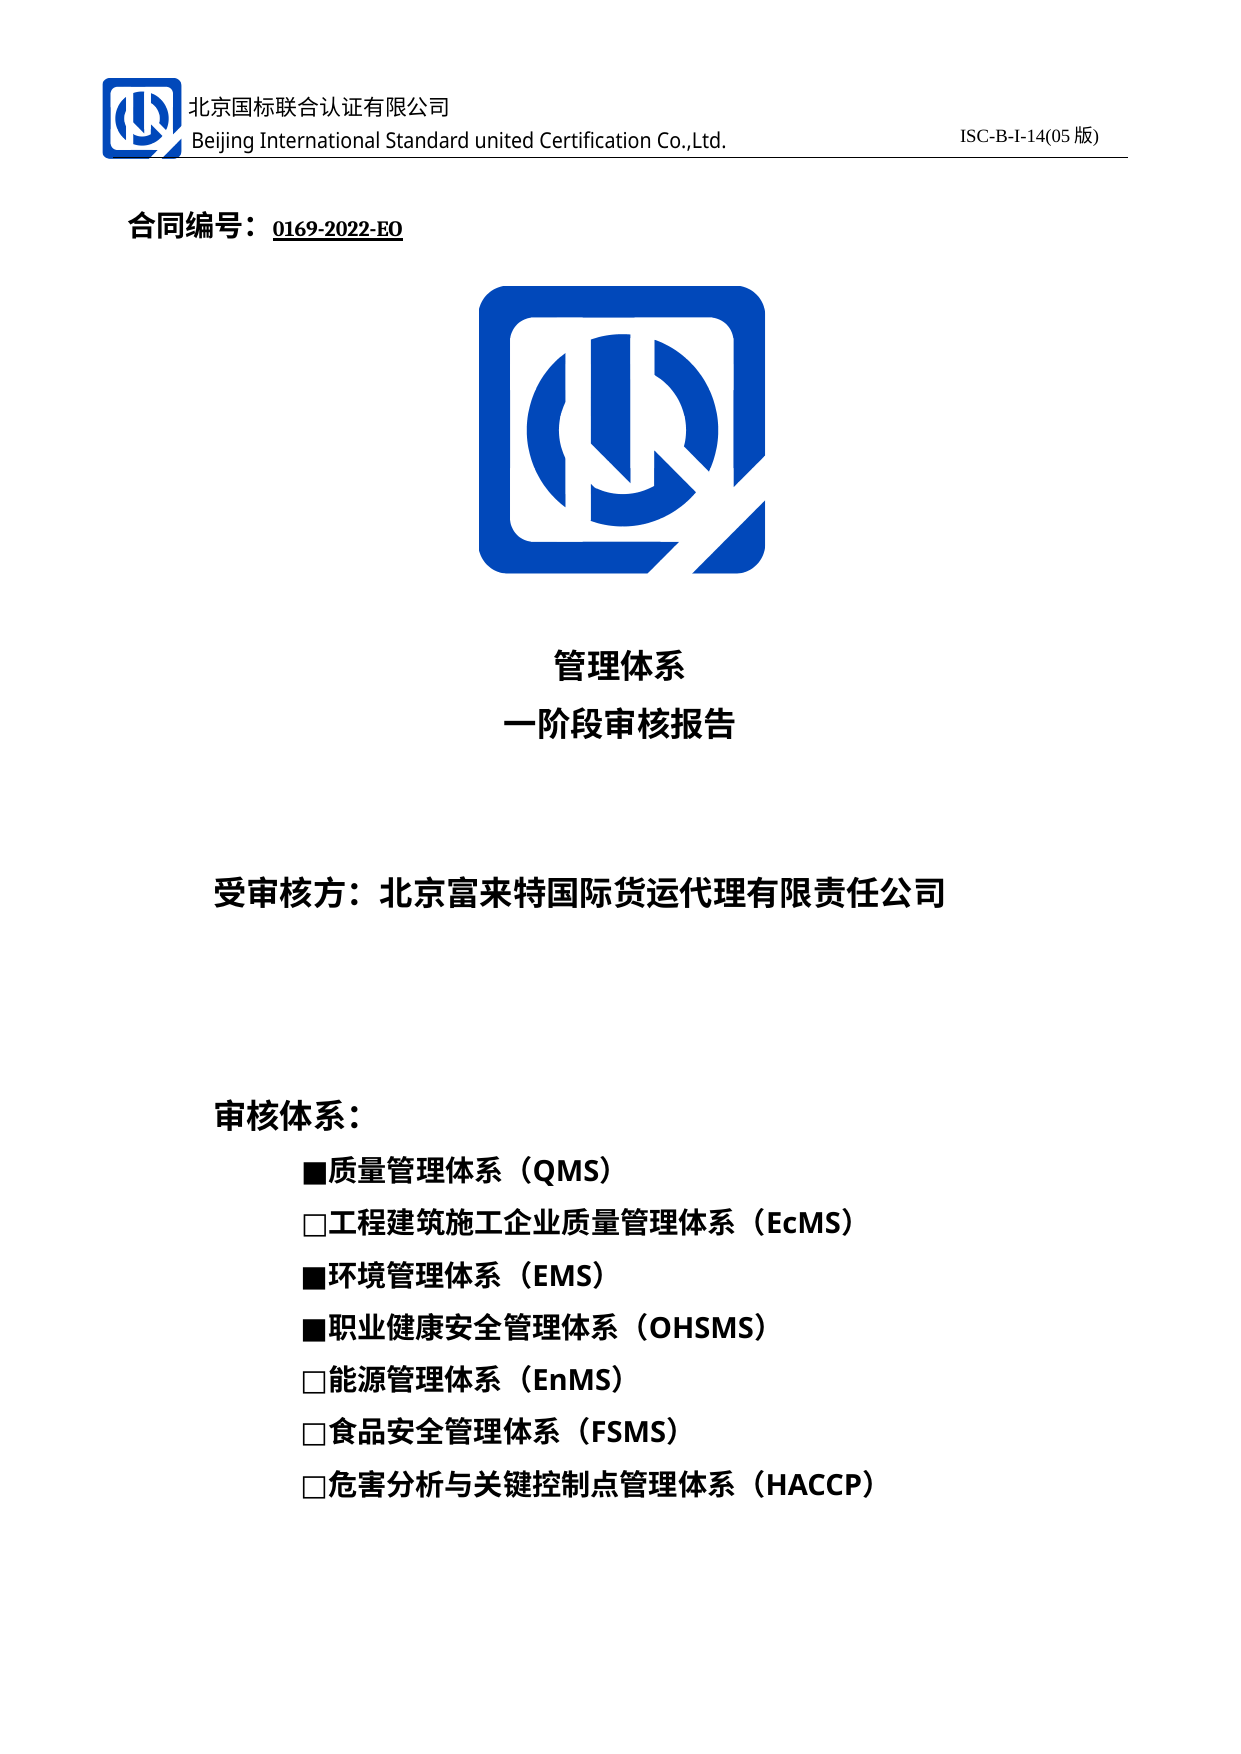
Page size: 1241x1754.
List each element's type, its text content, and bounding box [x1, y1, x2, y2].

text 受审核方：北京富来特国际货运代理有限责任公司 [112, 866, 1128, 914]
subtitle 合同编号：0169-2022-EO [112, 191, 1128, 256]
text □食品安全管理体系（FSMS） [112, 1409, 1128, 1451]
text 一阶段审核报告 [112, 698, 1128, 746]
text 管理体系 [112, 640, 1128, 688]
text □能源管理体系（EnMS） [112, 1357, 1128, 1399]
text ■职业健康安全管理体系（OHSMS） [112, 1304, 1128, 1347]
text □工程建筑施工企业质量管理体系（EcMS） [112, 1200, 1128, 1242]
text □危害分析与关键控制点管理体系（HACCP） [112, 1461, 1128, 1503]
text 审核体系： [112, 1090, 1128, 1138]
text ■质量管理体系（QMS） [112, 1148, 1128, 1190]
picture [102, 78, 182, 159]
picture [479, 286, 766, 574]
text ■环境管理体系（EMS） [112, 1252, 1128, 1295]
